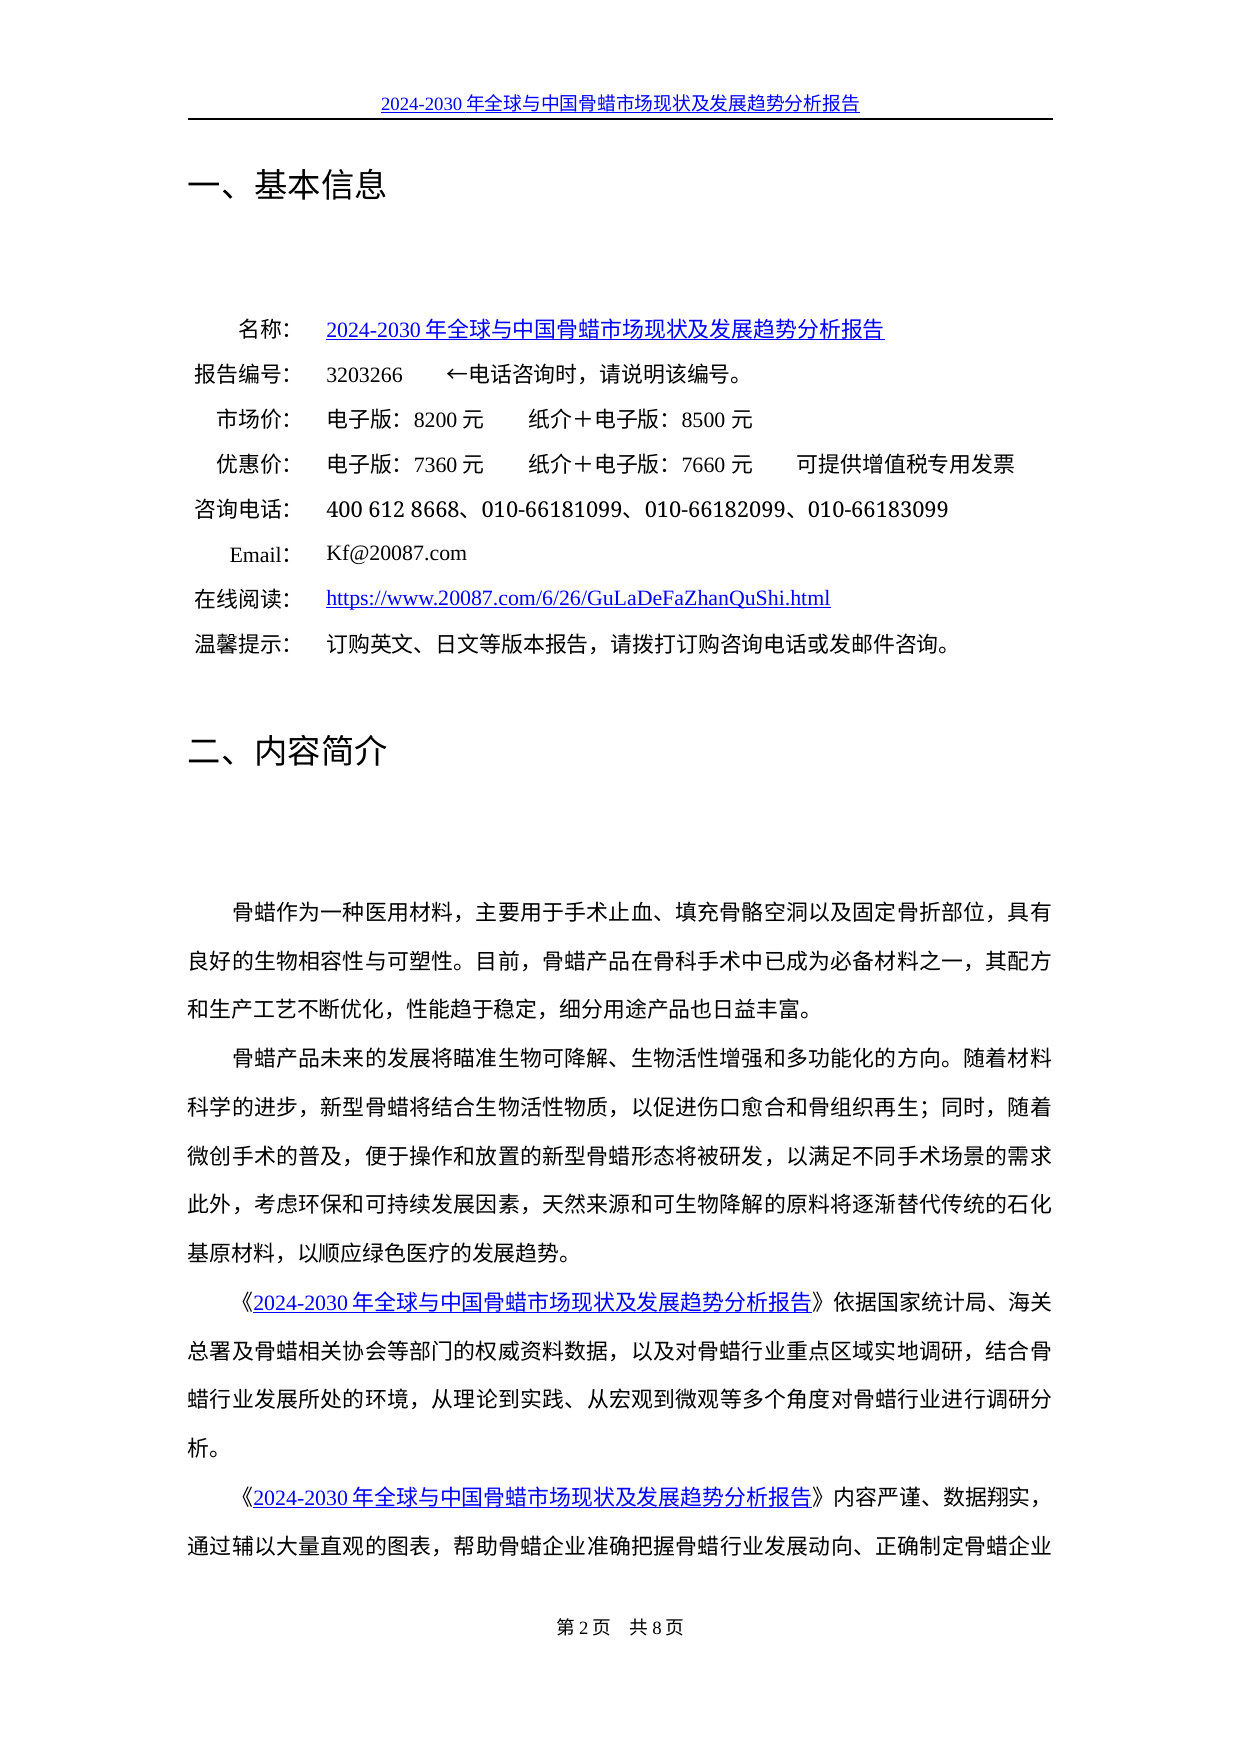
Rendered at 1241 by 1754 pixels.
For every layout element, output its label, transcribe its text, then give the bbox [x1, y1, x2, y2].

table_cell [315, 582, 1073, 627]
table_cell Kf@20087.com [315, 537, 1073, 582]
table_cell 优惠价： [167, 447, 315, 492]
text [187, 894, 1053, 1561]
table_cell 报告编号： [167, 357, 315, 402]
table_cell 市场价： [167, 402, 315, 447]
table_header 名称： [167, 312, 315, 357]
table_cell 电子版：8200 元 纸介＋电子版：8500 元 [315, 402, 1073, 447]
table_cell 400 612 8668、010-66181099、010-66182099、010-66183099 [315, 492, 1073, 537]
title 二、内容简介 [187, 717, 1053, 782]
title 一、基本信息 [187, 150, 1053, 215]
table_cell 电子版：7360 元 纸介＋电子版：7660 元 可提供增值税专用发票 [315, 447, 1073, 492]
table_cell 温馨提示： [167, 627, 315, 672]
table_cell 3203266 ←电话咨询时，请说明该编号。 [315, 357, 1073, 402]
table_cell 咨询电话： [167, 492, 315, 537]
table_header 2024-2030年全球与中国骨蜡市场现状及发展趋势分析报告 [315, 312, 1073, 357]
table_cell 订购英文、日文等版本报告，请拨打订购咨询电话或发邮件咨询。 [315, 627, 1073, 672]
table_cell 在线阅读： [167, 582, 315, 627]
table_cell Email： [167, 537, 315, 582]
